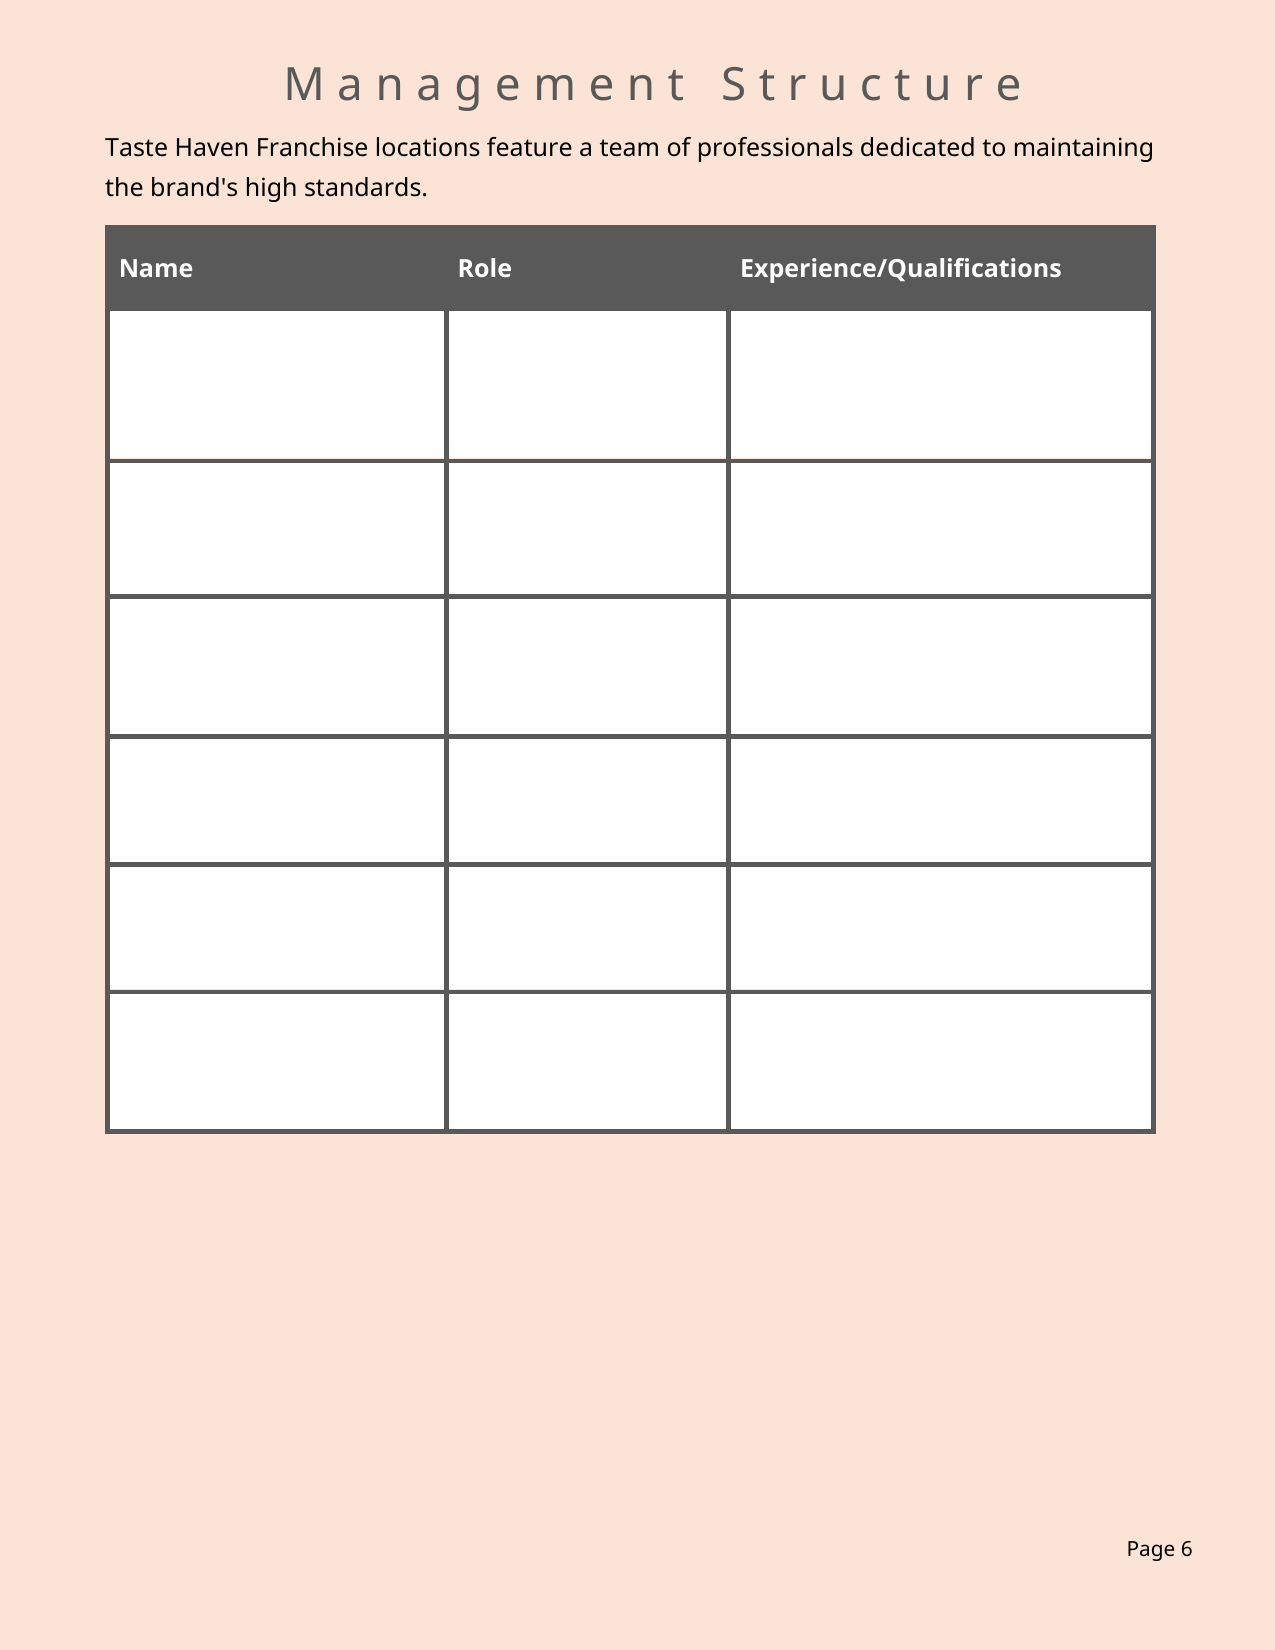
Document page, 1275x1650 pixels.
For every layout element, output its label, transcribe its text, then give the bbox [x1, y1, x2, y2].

table_cell [449, 994, 726, 1129]
table_cell [110, 739, 444, 862]
table_header Name [110, 230, 444, 306]
table_cell [110, 311, 444, 458]
table_cell [731, 311, 1151, 458]
table_cell [449, 599, 726, 734]
table_cell [731, 994, 1151, 1129]
table_cell [731, 463, 1151, 594]
table_cell [110, 599, 444, 734]
table_cell [731, 599, 1151, 734]
subtitle Management Structure [105, 51, 1200, 113]
text Taste Haven Franchise locations feature a team of professionals dedicated to maintaining the brand's high standards. [105, 130, 1186, 203]
table_cell [110, 867, 444, 989]
table_cell [110, 463, 444, 594]
table_cell [449, 867, 726, 989]
table_header Experience/Qualifications [731, 230, 1151, 306]
table_header Role [449, 230, 726, 306]
table_cell [449, 739, 726, 862]
table_cell [110, 994, 444, 1129]
table_cell [449, 463, 726, 594]
table_cell [449, 311, 726, 458]
table_cell [731, 867, 1151, 989]
table_cell [731, 739, 1151, 862]
